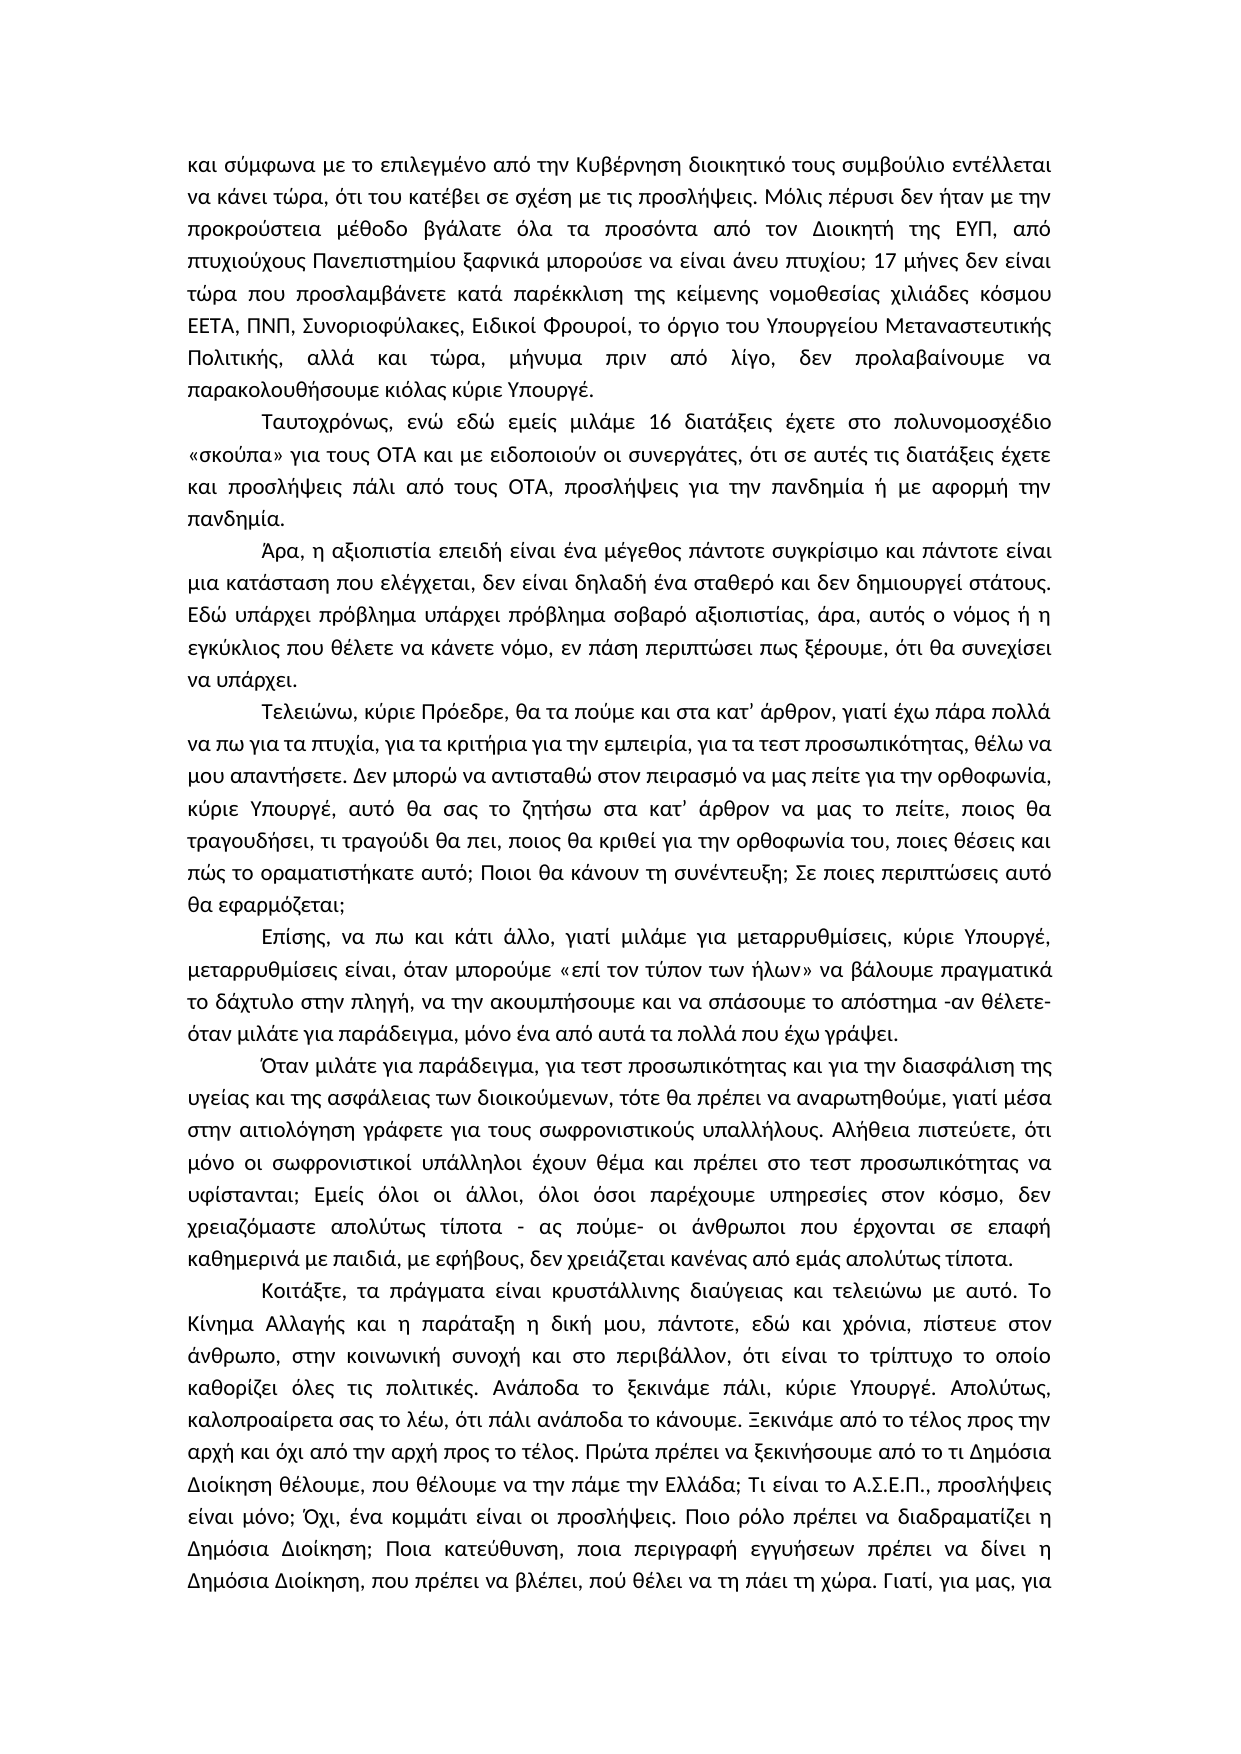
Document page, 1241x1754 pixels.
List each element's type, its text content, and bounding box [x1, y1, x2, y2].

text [187, 150, 1053, 403]
text Επίσης, να πω και κάτι άλλο, γιατί μιλάμε για μεταρρυθμίσεις, κύριε Υπουργέ, μεταρρυθμίσεις είναι, όταν μπορούμε «επί τον τύπον των ήλων» να βάλουμε πραγματικά το δάχτυλο στην πληγή, να την ακουμπήσουμε και να σπάσουμε το απόστημα -αν θέλετε- όταν μιλάτε για παράδειγμα, μόνο ένα από αυτά τα πολλά που έχω γράψει. [187, 922, 1053, 1047]
text Όταν μιλάτε για παράδειγμα, για τεστ προσωπικότητας και για την διασφάλιση της υγείας και της ασφάλειας των διοικούμενων, τότε θα πρέπει να αναρωτηθούμε, γιατί μέσα στην αιτιολόγηση γράφετε για τους σωφρονιστικούς υπαλλήλους. Αλήθεια πιστεύετε, ότι μόνο οι σωφρονιστικοί υπάλληλοι έχουν θέμα και πρέπει στο τεστ προσωπικότητας να υφίστανται; Εμείς όλοι οι άλλοι, όλοι όσοι παρέχουμε υπηρεσίες στον κόσμο, δεν χρειαζόμαστε απολύτως τίποτα - ας πούμε- οι άνθρωποι που έρχονται σε επαφή καθημερινά με παιδιά, με εφήβους, δεν χρειάζεται κανένας από εμάς απολύτως τίποτα. [187, 1051, 1053, 1272]
text Τελειώνω, κύριε Πρόεδρε, θα τα πούμε και στα κατ’ άρθρον, γιατί έχω πάρα πολλά να πω για τα πτυχία, για τα κριτήρια για την εμπειρία, για τα τεστ προσωπικότητας, θέλω να μου απαντήσετε. Δεν μπορώ να αντισταθώ στον πειρασμό να μας πείτε για την ορθοφωνία, κύριε Υπουργέ, αυτό θα σας το ζητήσω στα κατ’ άρθρον να μας το πείτε, ποιος θα τραγουδήσει, τι τραγούδι θα πει, ποιος θα κριθεί για την ορθοφωνία του, ποιες θέσεις και πώς το οραματιστήκατε αυτό; Ποιοι θα κάνουν τη συνέντευξη; Σε ποιες περιπτώσεις αυτό θα εφαρμόζεται; [187, 697, 1053, 918]
text Άρα, η αξιοπιστία επειδή είναι ένα μέγεθος πάντοτε συγκρίσιμο και πάντοτε είναι μια κατάσταση που ελέγχεται, δεν είναι δηλαδή ένα σταθερό και δεν δημιουργεί στάτους. Εδώ υπάρχει πρόβλημα υπάρχει πρόβλημα σοβαρό αξιοπιστίας, άρα, αυτός ο νόμος ή η εγκύκλιος που θέλετε να κάνετε νόμο, εν πάση περιπτώσει πως ξέρουμε, ότι θα συνεχίσει να υπάρχει. [187, 536, 1053, 693]
text Ταυτοχρόνως, ενώ εδώ εμείς μιλάμε 16 διατάξεις έχετε στο πολυνομοσχέδιο «σκούπα» για τους ΟΤΑ και με ειδοποιούν οι συνεργάτες, ότι σε αυτές τις διατάξεις έχετε και προσλήψεις πάλι από τους ΟΤΑ, προσλήψεις για την πανδημία ή με αφορμή την πανδημία. [187, 407, 1053, 532]
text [187, 1277, 1053, 1594]
